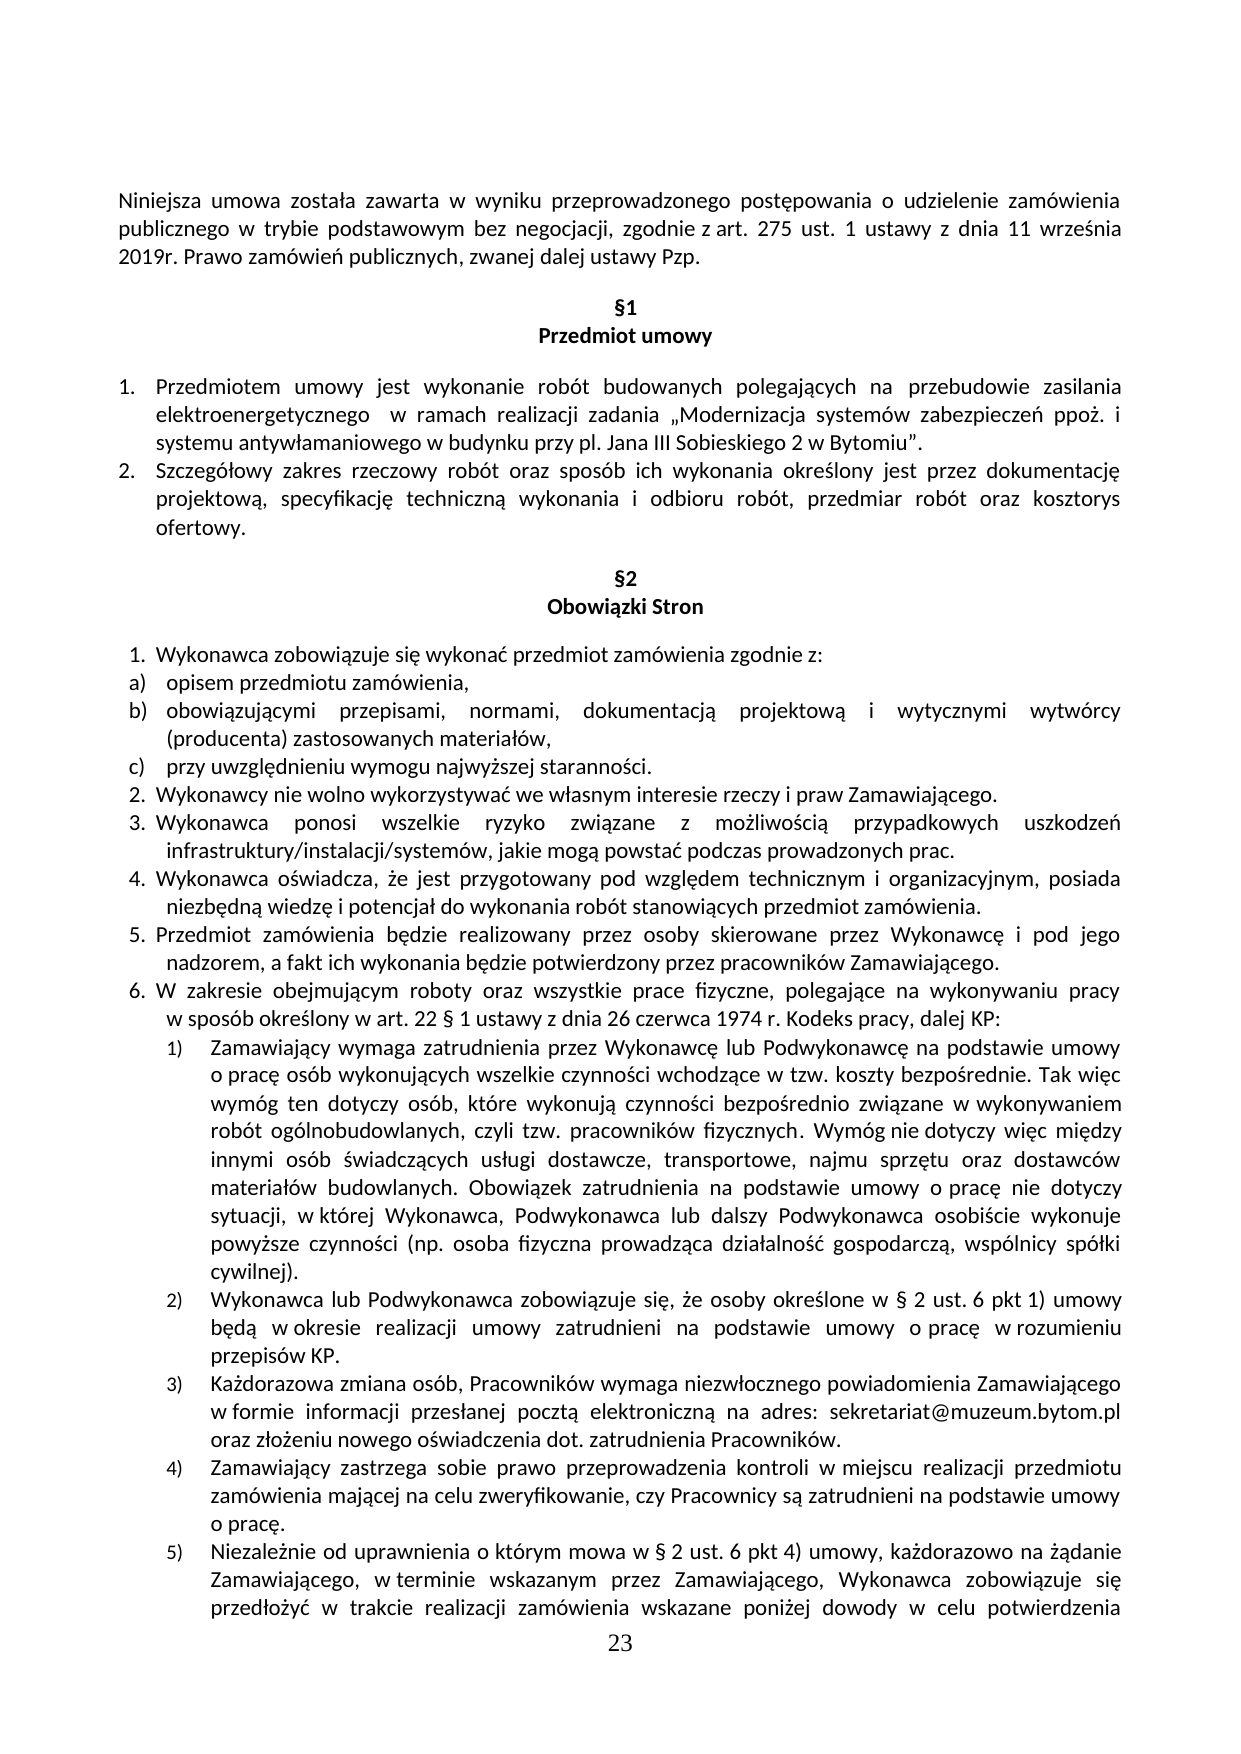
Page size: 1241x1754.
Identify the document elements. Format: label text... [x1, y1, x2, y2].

list Przedmiot umowy [128, 321, 1122, 349]
list Zamawiający zastrzega sobie prawo przeprowadzenia kontroli w miejscu realizacji przedmiotu zamówienia mającej na celu zweryfikowanie, czy Pracownicy są zatrudnieni na podstawie umowy o pracę. [166, 1453, 1122, 1537]
list Zamawiający wymaga zatrudnienia przez Wykonawcę lub Podwykonawcę na podstawie umowy o pracę osób wykonujących wszelkie czynności wchodzące w tzw. koszty bezpośrednie. Tak więc wymóg ten dotyczy osób, które wykonują czynności bezpośrednio związane w wykonywaniem robót ogólnobudowlanych, czyli tzw. pracowników fizycznych. Wymóg nie dotyczy więc między innymi osób świadczących usługi dostawcze, transportowe, najmu sprzętu oraz dostawców materiałów budowlanych. Obowiązek zatrudnienia na podstawie umowy o pracę nie dotyczy sytuacji, w której Wykonawca, Podwykonawca lub dalszy Podwykonawca osobiście wykonuje powyższe czynności (np. osoba fizyczna prowadząca działalność gospodarczą, wspólnicy spółki cywilnej). [166, 1033, 1122, 1285]
list W zakresie obejmującym roboty oraz wszystkie prace fizyczne, polegające na wykonywaniu pracy w sposób określony w art. 22 § 1 ustawy z dnia 26 czerwca 1974 r. Kodeks pracy, dalej KP: [128, 977, 1122, 1033]
list Wykonawca ponosi wszelkie ryzyko związane z możliwością przypadkowych uszkodzeń infrastruktury/instalacji/systemów, jakie mogą powstać podczas prowadzonych prac. [128, 808, 1122, 864]
list Wykonawcy nie wolno wykorzystywać we własnym interesie rzeczy i praw Zamawiającego. [128, 780, 1122, 808]
list Wykonawca zobowiązuje się wykonać przedmiot zamówienia zgodnie z: [128, 640, 1122, 668]
text Niniejsza umowa została zawarta w wyniku przeprowadzonego postępowania o udzielenie zamówienia publicznego w trybie podstawowym bez negocjacji, zgodnie z art. 275 ust. 1 ustawy z dnia 11 września 2019r. Prawo zamówień publicznych, zwanej dalej ustawy Pzp. [118, 186, 1122, 270]
list opisem przedmiotu zamówienia, [128, 668, 1122, 696]
list Obowiązki Stron [128, 592, 1122, 620]
list Przedmiot zamówienia będzie realizowany przez osoby skierowane przez Wykonawcę i pod jego nadzorem, a fakt ich wykonania będzie potwierdzony przez pracowników Zamawiającego. [128, 921, 1122, 977]
list Szczegółowy zakres rzeczowy robót oraz sposób ich wykonania określony jest przez dokumentację projektową, specyfikację techniczną wykonania i odbioru robót, przedmiar robót oraz kosztorys ofertowy. [118, 457, 1122, 541]
list §2 [128, 564, 1122, 592]
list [166, 1537, 1122, 1621]
list Każdorazowa zmiana osób, Pracowników wymaga niezwłocznego powiadomienia Zamawiającego w formie informacji przesłanej pocztą elektroniczną na adres: sekretariat@muzeum.bytom.pl oraz złożeniu nowego oświadczenia dot. zatrudnienia Pracowników. [166, 1369, 1122, 1453]
list Przedmiotem umowy jest wykonanie robót budowanych polegających na przebudowie zasilania elektroenergetycznego w ramach realizacji zadania „Modernizacja systemów zabezpieczeń ppoż. i systemu antywłamaniowego w budynku przy pl. Jana III Sobieskiego 2 w Bytomiu”. [118, 372, 1122, 457]
list Wykonawca oświadcza, że jest przygotowany pod względem technicznym i organizacyjnym, posiada niezbędną wiedzę i potencjał do wykonania robót stanowiących przedmiot zamówienia. [128, 864, 1122, 921]
list przy uwzględnieniu wymogu najwyższej staranności. [128, 752, 1122, 780]
list obowiązującymi przepisami, normami, dokumentacją projektową i wytycznymi wytwórcy (producenta) zastosowanych materiałów, [128, 696, 1122, 752]
list §1 [128, 293, 1122, 321]
list Wykonawca lub Podwykonawca zobowiązuje się, że osoby określone w § 2 ust. 6 pkt 1) umowy będą w okresie realizacji umowy zatrudnieni na podstawie umowy o pracę w rozumieniu przepisów KP. [166, 1285, 1122, 1369]
